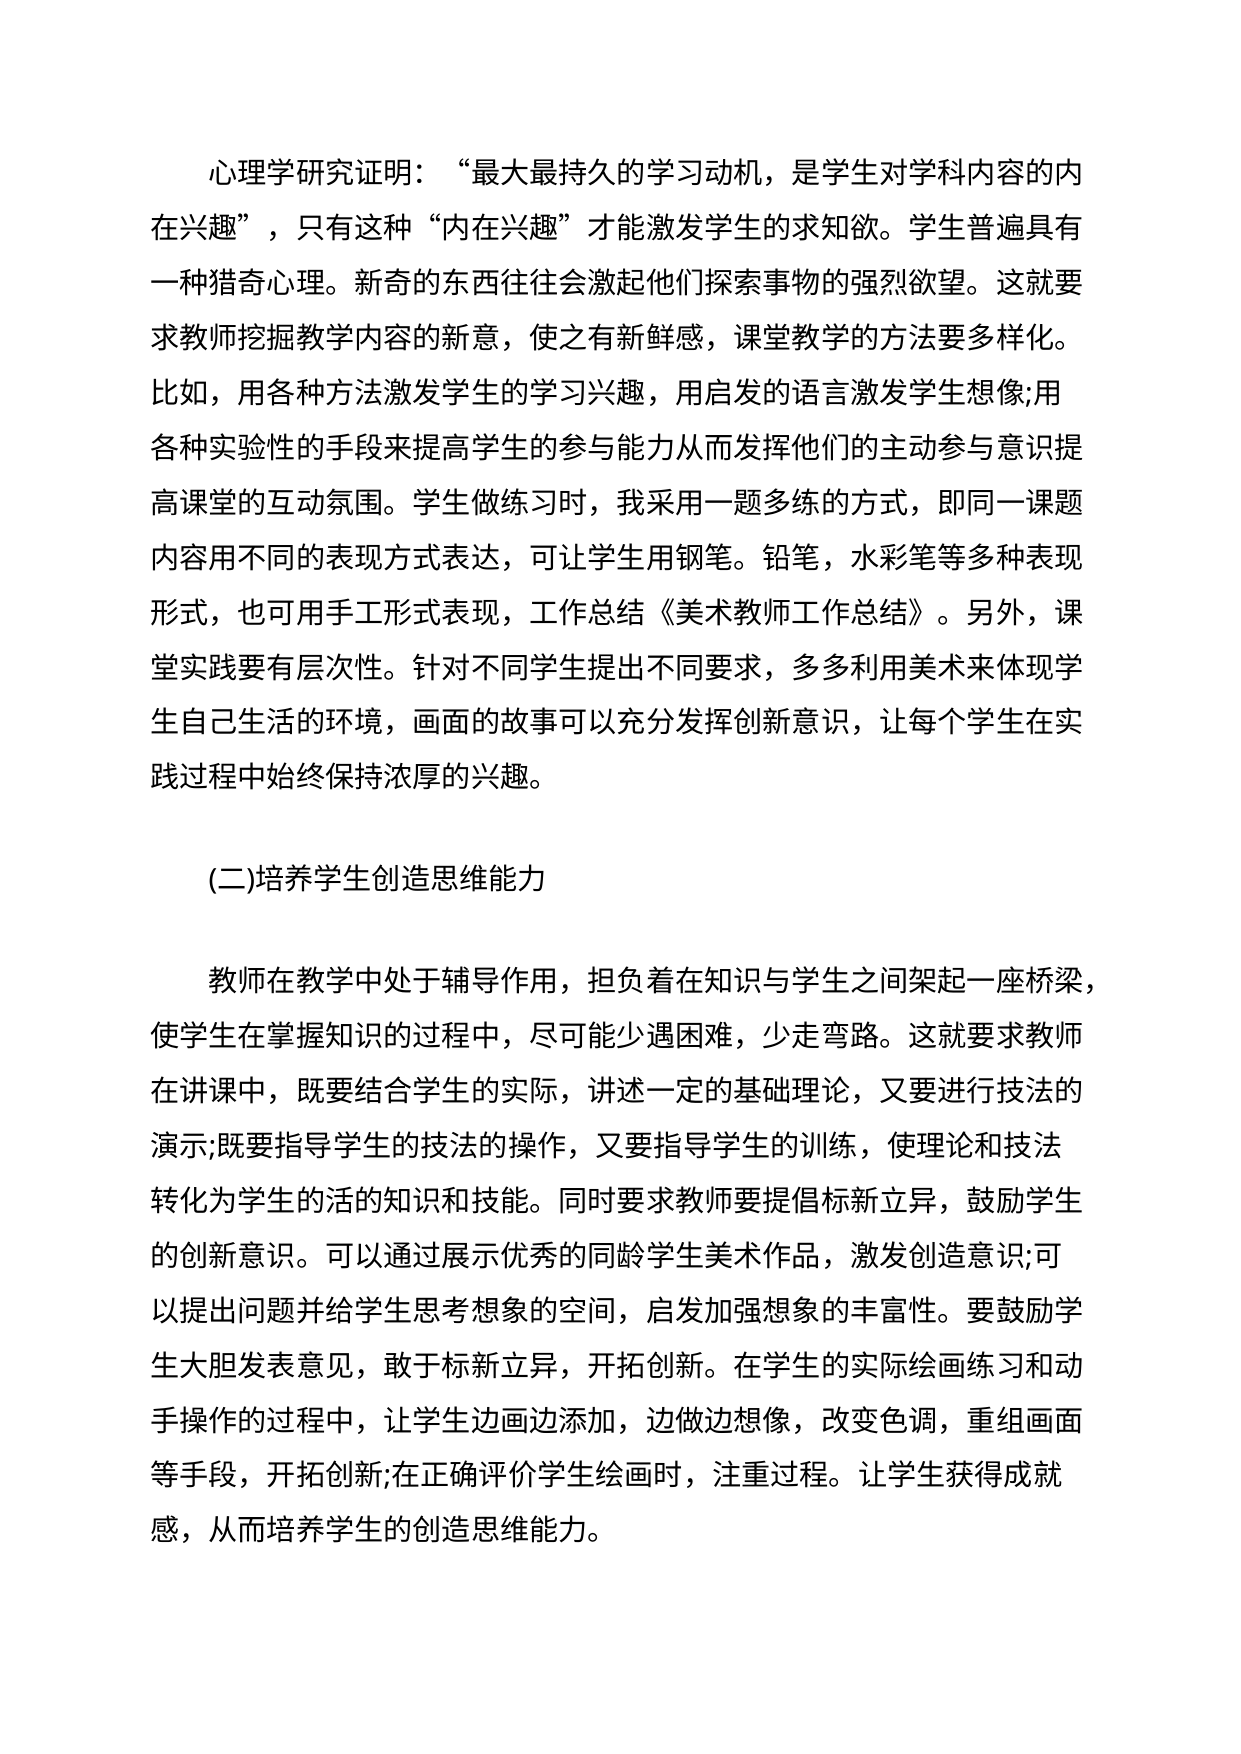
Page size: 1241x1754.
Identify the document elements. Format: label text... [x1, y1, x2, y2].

text 教师在教学中处于辅导作用，担负着在知识与学生之间架起一座桥梁，使学生在掌握知识的过程中，尽可能少遇困难，少走弯路。这就要求教师在讲课中，既要结合学生的实际，讲述一定的基础理论，又要进行技法的演示;既要指导学生的技法的操作，又要指导学生的训练，使理论和技法转化为学生的活的知识和技能。同时要求教师要提倡标新立异，鼓励学生的创新意识。可以通过展示优秀的同龄学生美术作品，激发创造意识;可以提出问题并给学生思考想象的空间，启发加强想象的丰富性。要鼓励学生大胆发表意见，敢于标新立异，开拓创新。在学生的实际绘画练习和动手操作的过程中，让学生边画边添加，边做边想像，改变色调，重组画面等手段，开拓创新;在正确评价学生绘画时，注重过程。让学生获得成就感，从而培养学生的创造思维能力。 [150, 958, 1090, 1549]
text 心理学研究证明：“最大最持久的学习动机，是学生对学科内容的内在兴趣”，只有这种“内在兴趣”才能激发学生的求知欲。学生普遍具有一种猎奇心理。新奇的东西往往会激起他们探索事物的强烈欲望。这就要求教师挖掘教学内容的新意，使之有新鲜感，课堂教学的方法要多样化。比如，用各种方法激发学生的学习兴趣，用启发的语言激发学生想像;用各种实验性的手段来提高学生的参与能力从而发挥他们的主动参与意识提高课堂的互动氛围。学生做练习时，我采用一题多练的方式，即同一课题内容用不同的表现方式表达，可让学生用钢笔。铅笔，水彩笔等多种表现形式，也可用手工形式表现，工作总结《美术教师工作总结》。另外，课堂实践要有层次性。针对不同学生提出不同要求，多多利用美术来体现学生自己生活的环境，画面的故事可以充分发挥创新意识，让每个学生在实践过程中始终保持浓厚的兴趣。 [150, 150, 1090, 796]
text (二)培养学生创造思维能力 [150, 856, 1090, 898]
